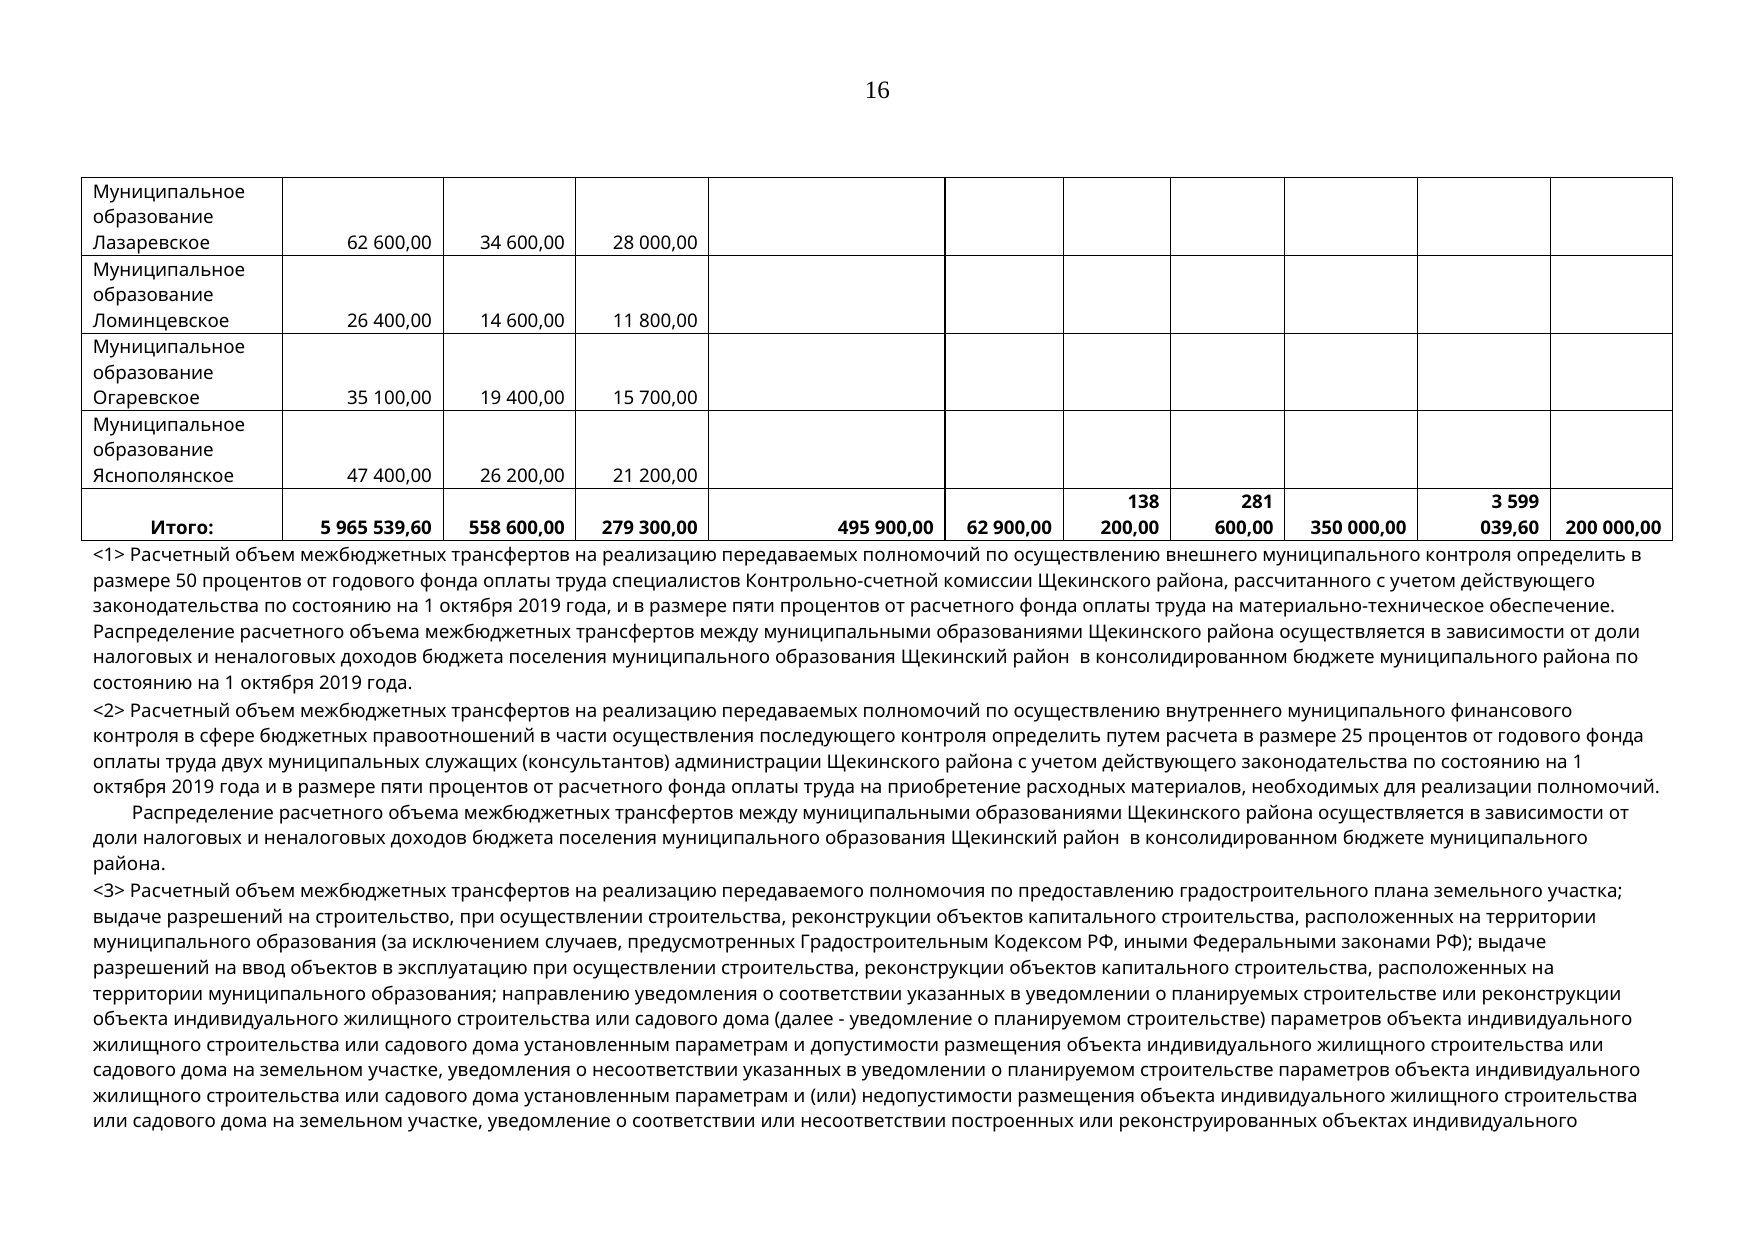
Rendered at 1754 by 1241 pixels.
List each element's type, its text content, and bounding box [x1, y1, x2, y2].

table_cell [709, 178, 944, 255]
table_cell Муниципальное образование Ломинцевское [82, 256, 282, 332]
table_cell 350 000,00 [1285, 489, 1417, 540]
table_cell Муниципальное образование Огаревское [82, 334, 282, 410]
table_cell 5 965 539,60 [283, 489, 443, 540]
table_cell 200 000,00 [1551, 489, 1672, 540]
table_cell [1064, 334, 1170, 410]
table_cell [1171, 411, 1284, 488]
table_cell [1064, 411, 1170, 488]
table_cell [946, 334, 1063, 410]
table_cell 26 200,00 [444, 411, 575, 488]
table_cell 558 600,00 [444, 489, 575, 540]
table_cell [1551, 411, 1672, 488]
table_cell 28 000,00 [576, 178, 708, 255]
table_cell 35 100,00 [283, 334, 443, 410]
table_cell 138 200,00 [1064, 489, 1170, 540]
table_cell 281 600,00 [1171, 489, 1284, 540]
table_cell [1418, 178, 1550, 255]
table_cell [1418, 256, 1550, 332]
table_cell 34 600,00 [444, 178, 575, 255]
table_cell 21 200,00 [576, 411, 708, 488]
table_cell [946, 178, 1063, 255]
table_cell [1285, 334, 1417, 410]
table_cell [1551, 256, 1672, 332]
table_cell [946, 411, 1063, 488]
table_cell 26 400,00 [283, 256, 443, 332]
table_cell [1285, 256, 1417, 332]
table_cell 19 400,00 [444, 334, 575, 410]
table_cell 14 600,00 [444, 256, 575, 332]
table_cell [1285, 178, 1417, 255]
table_cell 47 400,00 [283, 411, 443, 488]
table_cell 495 900,00 [709, 489, 944, 540]
table_cell [1171, 334, 1284, 410]
table_cell 3 599 039,60 [1418, 489, 1550, 540]
table_cell Муниципальное образование Лазаревское [82, 178, 282, 255]
table_cell [709, 256, 944, 332]
table_cell 15 700,00 [576, 334, 708, 410]
table_cell [1171, 256, 1284, 332]
table_cell [946, 256, 1063, 332]
table_cell [1285, 411, 1417, 488]
table_cell [709, 411, 944, 488]
table_cell [709, 334, 944, 410]
table_cell [1418, 334, 1550, 410]
table_cell [1064, 256, 1170, 332]
table_cell 62 900,00 [946, 489, 1063, 540]
table_cell 62 600,00 [283, 178, 443, 255]
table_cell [81, 878, 1673, 1133]
table_cell [1551, 178, 1672, 255]
table_cell <2> Расчетный объем межбюджетных трансфертов на реализацию передаваемых полномочий по осуществлению внутреннего муниципального финансового контроля в сфере бюджетных правоотношений в части осуществления последующего контроля определить путем расчета в размере 25 процентов от годового фонда оплаты труда двух муниципальных служащих (консультантов) администрации Щекинского района с учетом действующего законодательства по состоянию на 1 октября 2019 года и в размере пяти процентов от расчетного фонда оплаты труда на приобретение расходных материалов, необходимых для реализации полномочий. Распределение расчетного объема межбюджетных трансфертов между муниципальными образованиями Щекинского района осуществляется в зависимости от доли налоговых и неналоговых доходов бюджета поселения муниципального образования Щекинский район в консолидированном бюджете муниципального района. [81, 697, 1673, 876]
table_cell Муниципальное образование Яснополянское [82, 411, 282, 488]
table_cell Итого: [82, 489, 282, 540]
table_cell [1064, 178, 1170, 255]
table_cell [1551, 334, 1672, 410]
table_cell <1> Расчетный объем межбюджетных трансфертов на реализацию передаваемых полномочий по осуществлению внешнего муниципального контроля определить в размере 50 процентов от годового фонда оплаты труда специалистов Контрольно-счетной комиссии Щекинского района, рассчитанного с учетом действующего законодательства по состоянию на 1 октября 2019 года, и в размере пяти процентов от расчетного фонда оплаты труда на материально-техническое обеспечение. Распределение расчетного объема межбюджетных трансфертов между муниципальными образованиями Щекинского района осуществляется в зависимости от доли налоговых и неналоговых доходов бюджета поселения муниципального образования Щекинский район в консолидированном бюджете муниципального района по состоянию на 1 октября 2019 года. [81, 542, 1673, 695]
table_cell 11 800,00 [576, 256, 708, 332]
table_cell [1171, 178, 1284, 255]
table_cell 279 300,00 [576, 489, 708, 540]
table_cell [1418, 411, 1550, 488]
